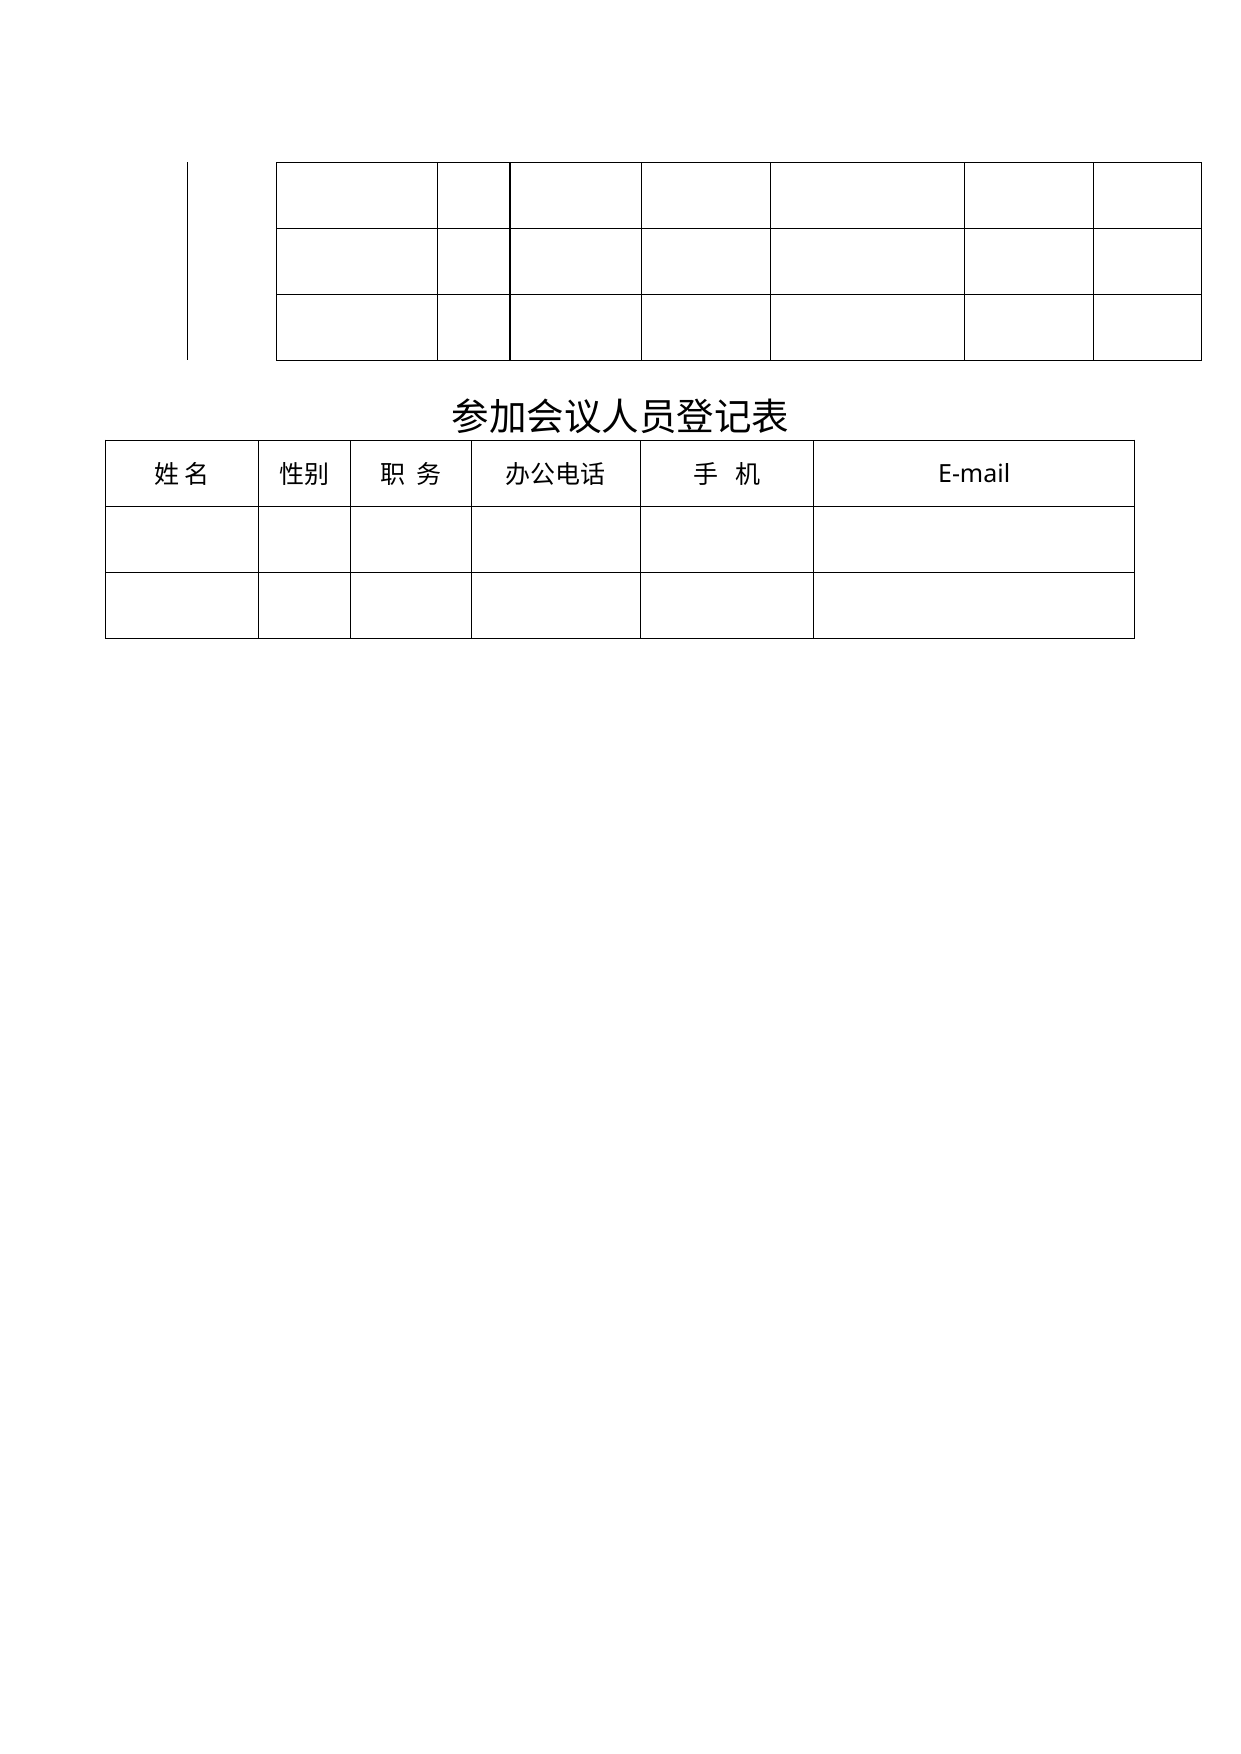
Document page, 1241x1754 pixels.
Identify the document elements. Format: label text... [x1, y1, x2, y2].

table_cell [259, 507, 350, 572]
table_cell [351, 573, 471, 638]
table_cell [642, 163, 770, 228]
table_cell [259, 573, 350, 638]
table_cell [277, 295, 437, 360]
table_cell [642, 229, 770, 294]
table_cell [814, 507, 1134, 572]
table_cell [106, 573, 258, 638]
table_cell [511, 163, 641, 228]
table_cell [642, 295, 770, 360]
table_cell [771, 295, 964, 360]
table_cell [438, 229, 509, 294]
table_cell [641, 573, 813, 638]
table_header E-mail [814, 441, 1134, 506]
table_cell [438, 295, 509, 360]
table_header 办公电话 [472, 441, 640, 506]
table_cell [472, 507, 640, 572]
table_cell [511, 229, 641, 294]
table_cell [771, 229, 964, 294]
table_header 手 机 [641, 441, 813, 506]
table_cell [277, 163, 437, 228]
table_cell [965, 163, 1093, 228]
table_header 职 务 [351, 441, 471, 506]
table_cell [1094, 295, 1201, 360]
table_cell [965, 295, 1093, 360]
table_cell [511, 295, 641, 360]
table_header 性别 [259, 441, 350, 506]
table_cell [641, 507, 813, 572]
table_cell [277, 229, 437, 294]
table_cell [771, 163, 964, 228]
table_header 姓 名 [106, 441, 258, 506]
table_cell [965, 229, 1093, 294]
table_cell [472, 573, 640, 638]
table_cell [106, 507, 258, 572]
table_cell [1094, 163, 1201, 228]
table_cell [814, 573, 1134, 638]
table_cell [1094, 229, 1201, 294]
table_cell [438, 163, 509, 228]
table_cell [351, 507, 471, 572]
text 参加会议人员登记表 [187, 394, 1053, 439]
